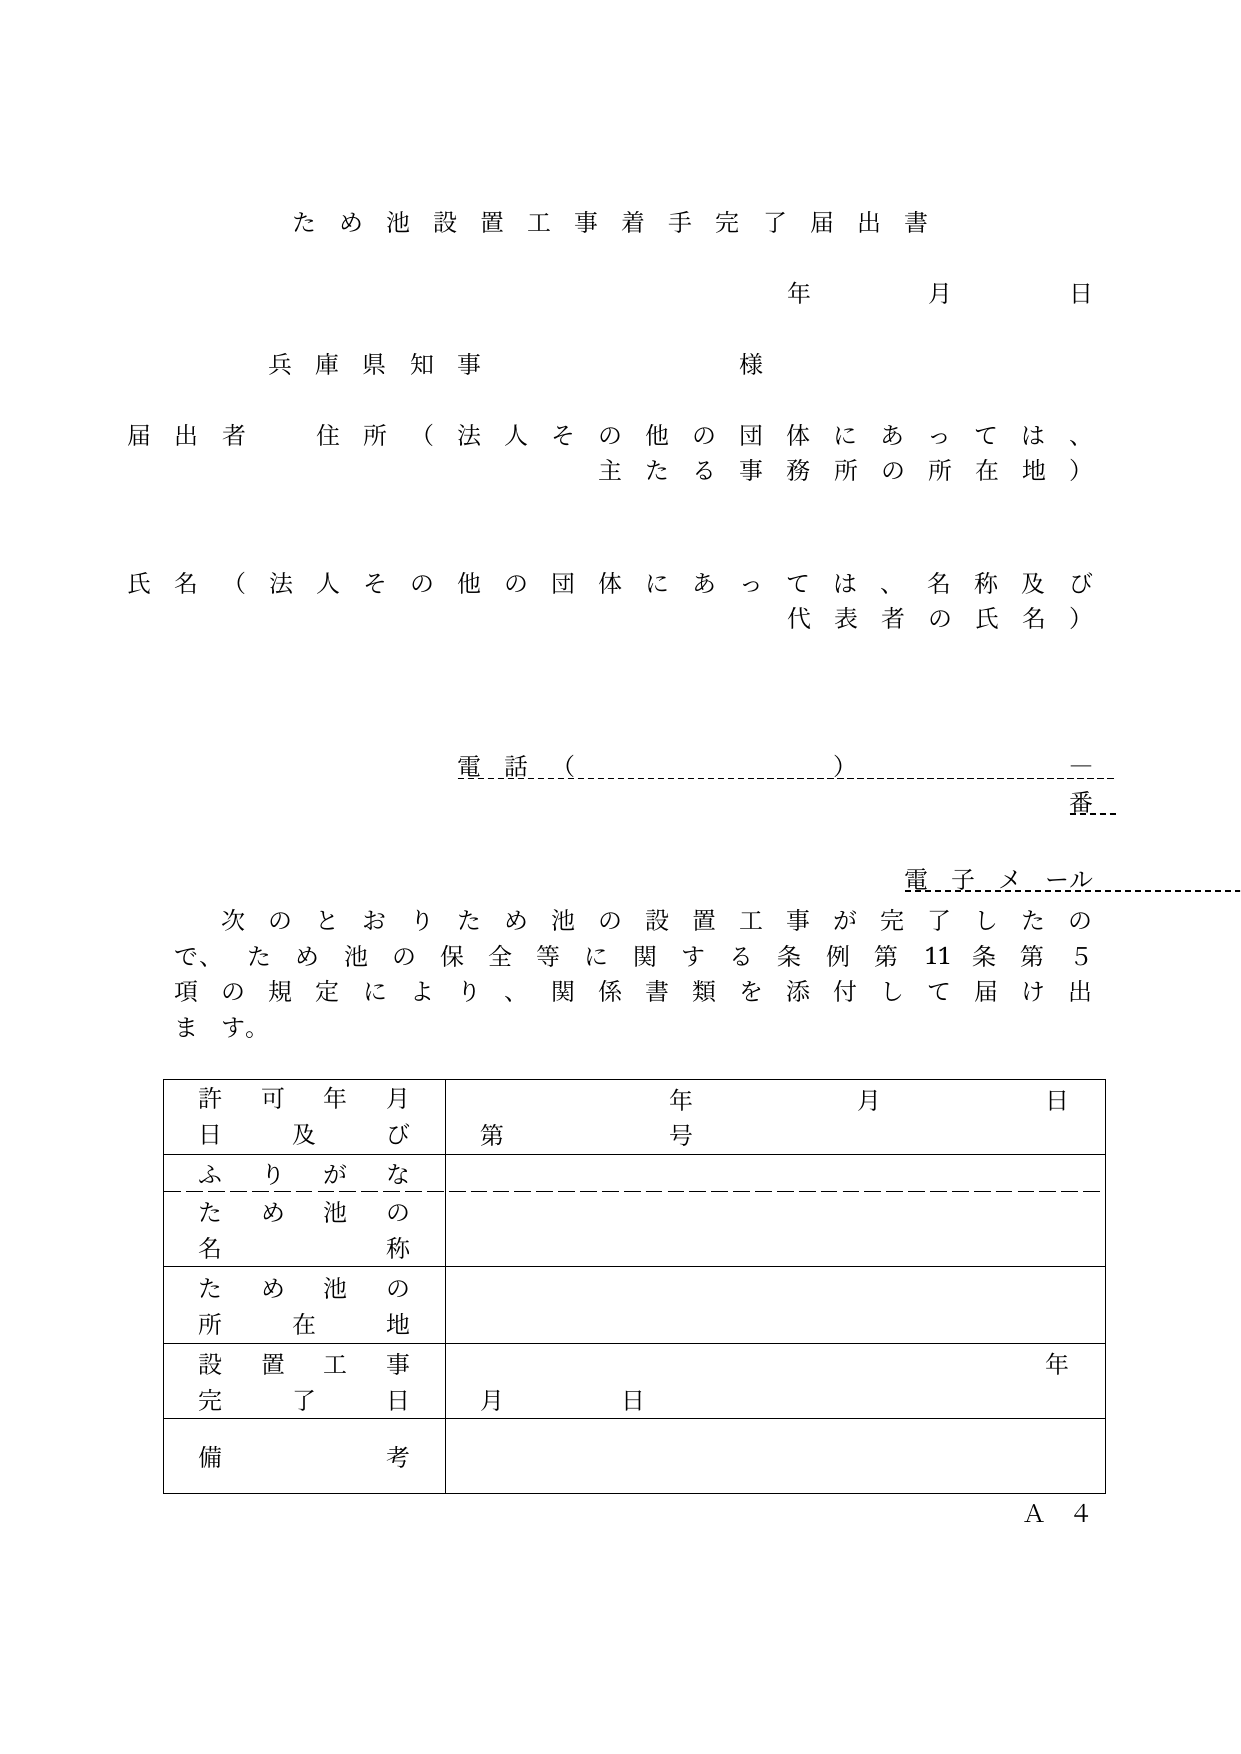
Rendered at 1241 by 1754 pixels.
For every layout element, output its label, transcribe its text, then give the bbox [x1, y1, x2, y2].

table_cell [446, 1191, 1105, 1266]
table_cell ため池の所在地 [164, 1267, 445, 1343]
text 兵庫県知事 様 [127, 345, 1116, 381]
table_cell [446, 1155, 1105, 1191]
text 年 月 日 [127, 274, 1116, 310]
table_cell 設置工事完了日 [164, 1344, 445, 1418]
text 次のとおりため池の設置工事が完了したので、ため池の保全等に関する条例第11条第５項の規定により、関係書類を添付して届け出ます。 [127, 902, 1116, 1043]
text 届出者 住所（法人その他の団体にあっては、主たる事務所の所在地） [127, 416, 1116, 487]
table_cell ふりがな [164, 1155, 445, 1191]
text 氏名（法人その他の団体にあっては、名称及び代表者の氏名） [127, 564, 1116, 635]
table_header 年 月 日 第 号 [446, 1080, 1105, 1154]
table_cell 年 月 日 [446, 1344, 1105, 1418]
table_header 許可年月日及び 許可番号 [164, 1080, 445, 1154]
text 電話（ ） ― 番 [127, 747, 1116, 818]
text ため池設置工事着手完了届出書 [127, 204, 1116, 239]
table_cell [446, 1267, 1105, 1343]
table_cell 備考 [164, 1419, 445, 1493]
text 電子メール [127, 860, 1116, 895]
table_cell ため池の名称 [164, 1191, 445, 1266]
table_cell [446, 1419, 1105, 1493]
text Ａ４ [127, 1494, 1116, 1529]
